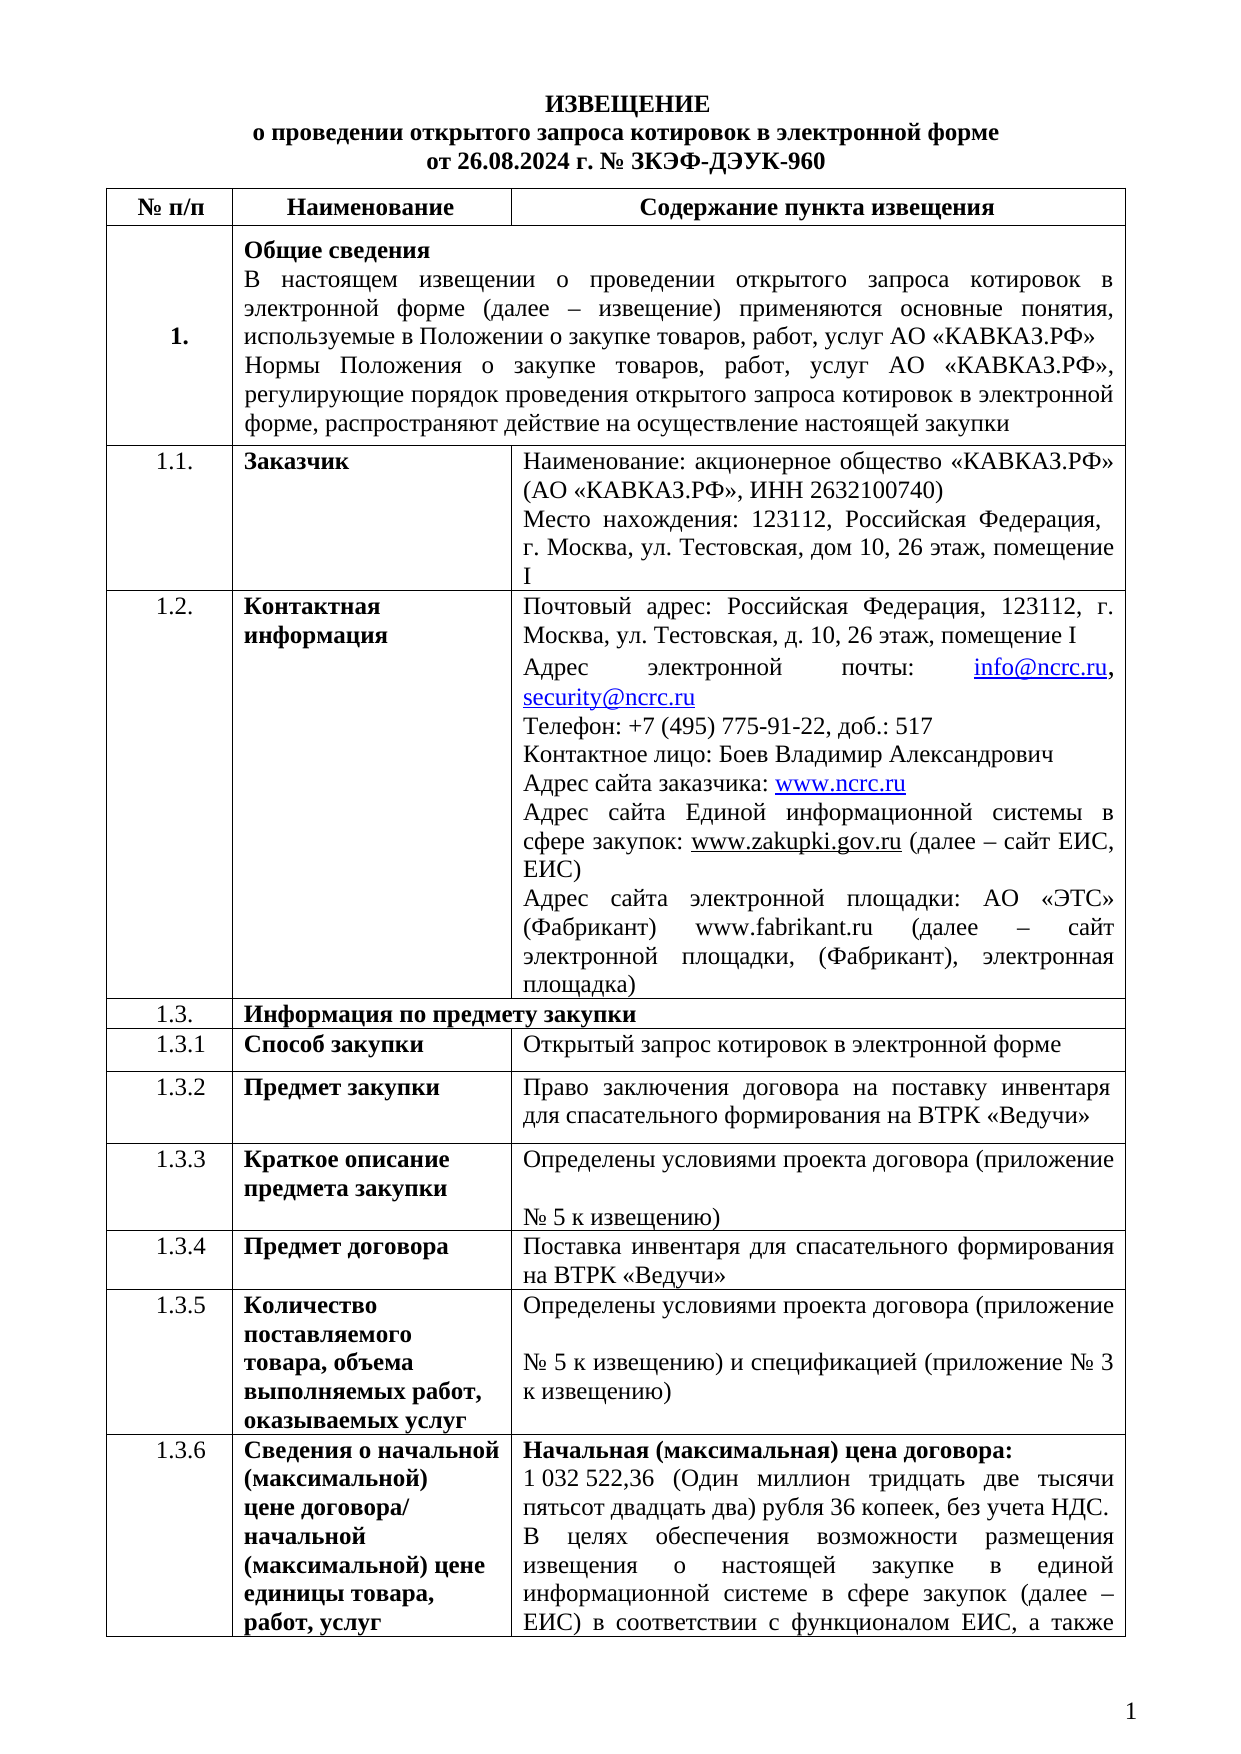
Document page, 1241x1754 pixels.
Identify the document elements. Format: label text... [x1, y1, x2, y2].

table_header Содержание пункта извещения [512, 189, 1125, 225]
table_cell Количество поставляемого товара, объема выполняемых работ, оказываемых услуг [233, 1290, 511, 1434]
text ИЗВЕЩЕНИЕ [118, 89, 1137, 117]
table_cell [107, 1072, 232, 1143]
table_cell Поставка инвентаря для спасательного формирования на ВТРК «Ведучи» [512, 1231, 1125, 1289]
text о проведении открытого запроса котировок в электронной форме от 26.08.2024 г. № ЗКЭФ-ДЭУК-960 [118, 117, 1133, 175]
table_header Наименование [233, 189, 511, 225]
table_cell Краткое описание предмета закупки [233, 1144, 511, 1230]
table_cell [107, 999, 232, 1028]
table_cell [107, 591, 232, 998]
table_cell [107, 1029, 232, 1071]
table_cell Почтовый адрес: Российская Федерация, 123112, г. Москва, ул. Тестовская, д. 10, 26 этаж, помещение I Адрес электронной почты: info@ncrc.ru, security@ncrc.ru Телефон: +7 (495) 775-91-22, доб.: 517 Контактное лицо: Боев Владимир Александрович Адрес сайта заказчика: www.ncrc.ru Адрес сайта Единой информационной системы в сфере закупок: www.zakupki.gov.ru (далее – сайт ЕИС, ЕИС) Адрес сайта электронной площадки: АО «ЭТС» (Фабрикант) www.fabrikant.ru (далее – сайт электронной площадки, (Фабрикант), электронная площадка) [512, 591, 1125, 998]
table_cell Открытый запрос котировок в электронной форме [512, 1029, 1125, 1071]
table_cell [107, 226, 232, 445]
table_cell [107, 1144, 232, 1230]
table_cell [107, 1231, 232, 1289]
table_cell Право заключения договора на поставку инвентаря для спасательного формирования на ВТРК «Ведучи» [512, 1072, 1125, 1143]
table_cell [233, 1435, 511, 1636]
table_cell Предмет договора [233, 1231, 511, 1289]
table_cell Информация по предмету закупки [233, 999, 1125, 1028]
table_header № п/п [107, 189, 232, 225]
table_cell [512, 1435, 1125, 1636]
table_cell Способ закупки [233, 1029, 511, 1071]
table_cell Определены условиями проекта договора (приложение № 5 к извещению) [512, 1144, 1125, 1230]
table_cell Определены условиями проекта договора (приложение № 5 к извещению) и спецификацией (приложение № 3 к извещению) [512, 1290, 1125, 1434]
table_cell Общие сведения В настоящем извещении о проведении открытого запроса котировок в электронной форме (далее – извещение) применяются основные понятия, используемые в Положении о закупке товаров, работ, услуг АО «КАВКАЗ.РФ» Нормы Положения о закупке товаров, работ, услуг АО «КАВКАЗ.РФ», регулирующие порядок проведения открытого запроса котировок в электронной форме, распространяют действие на осуществление настоящей закупки [233, 226, 1125, 445]
table_cell [107, 1435, 232, 1636]
table_cell [107, 1290, 232, 1434]
table_cell Наименование: акционерное общество «КАВКАЗ.РФ» (АО «КАВКАЗ.РФ», ИНН 2632100740) Место нахождения: 123112, Российская Федерация, г. Москва, ул. Тестовская, дом 10, 26 этаж, помещение I [512, 446, 1125, 590]
table_cell Заказчик [233, 446, 511, 590]
table_cell [107, 446, 232, 590]
table_cell Контактная информация [233, 591, 511, 998]
table_cell Предмет закупки [233, 1072, 511, 1143]
